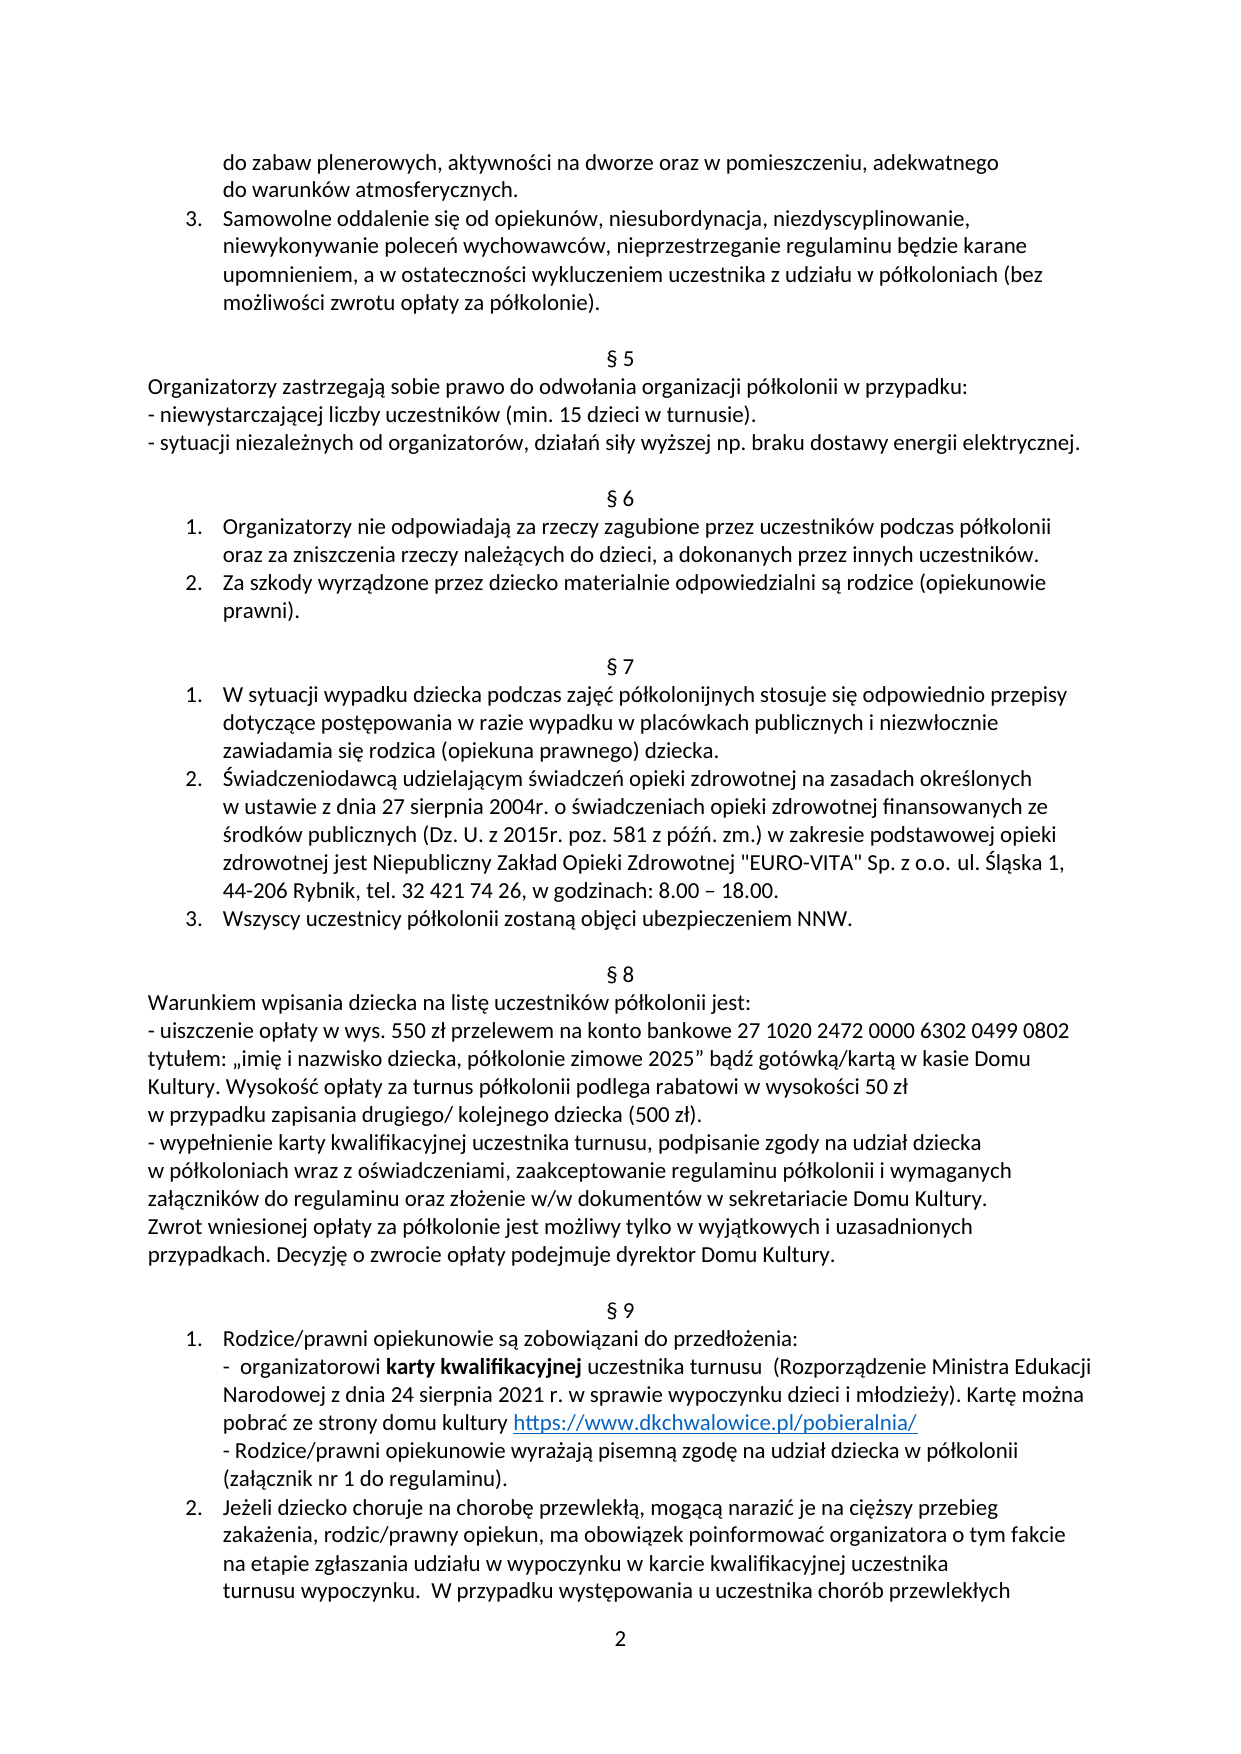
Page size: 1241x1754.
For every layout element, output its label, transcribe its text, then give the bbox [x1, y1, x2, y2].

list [185, 1493, 1093, 1605]
text Organizatorzy zastrzegają sobie prawo do odwołania organizacji półkolonii w przypadku: - niewystarczającej liczby uczestników (min. 15 dzieci w turnusie). - sytuacji niezależnych od organizatorów, działań siły wyższej np. braku dostawy energii elektrycznej. [148, 372, 1093, 484]
text Warunkiem wpisania dziecka na listę uczestników półkolonii jest: - uiszczenie opłaty w wys. 550 zł przelewem na konto bankowe 27 1020 2472 0000 6302 0499 0802 tytułem: „imię i nazwisko dziecka, półkolonie zimowe 2025” bądź gotówką/kartą w kasie Domu Kultury. Wysokość opłaty za turnus półkolonii podlega rabatowi w wysokości 50 zł w przypadku zapisania drugiego/ kolejnego dziecka (500 zł). [148, 988, 1093, 1128]
text § 5 [148, 344, 1093, 372]
list - Rodzice/prawni opiekunowie wyrażają pisemną zgodę na udział dziecka w półkolonii (załącznik nr 1 do regulaminu). [223, 1437, 1093, 1493]
list Organizatorzy nie odpowiadają za rzeczy zagubione przez uczestników podczas półkolonii oraz za zniszczenia rzeczy należących do dzieci, a dokonanych przez innych uczestników. [185, 512, 1093, 568]
list Samowolne oddalenie się od opiekunów, niesubordynacja, niezdyscyplinowanie, niewykonywanie poleceń wychowawców, nieprzestrzeganie regulaminu będzie karane upomnieniem, a w ostateczności wykluczeniem uczestnika z udziału w półkoloniach (bez możliwości zwrotu opłaty za półkolonie). [185, 204, 1093, 344]
text § 7 [148, 652, 1093, 680]
list W sytuacji wypadku dziecka podczas zajęć półkolonijnych stosuje się odpowiednio przepisy dotyczące postępowania w razie wypadku w placówkach publicznych i niezwłocznie zawiadamia się rodzica (opiekuna prawnego) dziecka. [185, 680, 1093, 764]
text § 6 [148, 484, 1093, 512]
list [185, 148, 1093, 204]
text - wypełnienie karty kwalifikacyjnej uczestnika turnusu, podpisanie zgody na udział dziecka w półkoloniach wraz z oświadczeniami, zaakceptowanie regulaminu półkolonii i wymaganych załączników do regulaminu oraz złożenie w/w dokumentów w sekretariacie Domu Kultury. [148, 1128, 1093, 1212]
list Rodzice/prawni opiekunowie są zobowiązani do przedłożenia: [185, 1324, 1093, 1352]
text § 9 [148, 1296, 1093, 1324]
list - organizatorowi karty kwalifikacyjnej uczestnika turnusu (Rozporządzenie Ministra Edukacji Narodowej z dnia 24 sierpnia 2021 r. w sprawie wypoczynku dzieci i młodzieży). Kartę można pobrać ze strony domu kultury https://www.dkchwalowice.pl/pobieralnia/ [223, 1352, 1093, 1437]
text Zwrot wniesionej opłaty za półkolonie jest możliwy tylko w wyjątkowych i uzasadnionych przypadkach. Decyzję o zwrocie opłaty podejmuje dyrektor Domu Kultury. [148, 1212, 1093, 1268]
list Za szkody wyrządzone przez dziecko materialnie odpowiedzialni są rodzice (opiekunowie prawni). [185, 568, 1093, 652]
list Wszyscy uczestnicy półkolonii zostaną objęci ubezpieczeniem NNW. [185, 904, 1093, 932]
list Świadczeniodawcą udzielającym świadczeń opieki zdrowotnej na zasadach określonych w ustawie z dnia 27 sierpnia 2004r. o świadczeniach opieki zdrowotnej finansowanych ze środków publicznych (Dz. U. z 2015r. poz. 581 z późń. zm.) w zakresie podstawowej opieki zdrowotnej jest Niepubliczny Zakład Opieki Zdrowotnej "EURO-VITA" Sp. z o.o. ul. Śląska 1, 44-206 Rybnik, tel. 32 421 74 26, w godzinach: 8.00 – 18.00. [185, 764, 1093, 904]
text § 8 [148, 960, 1093, 988]
